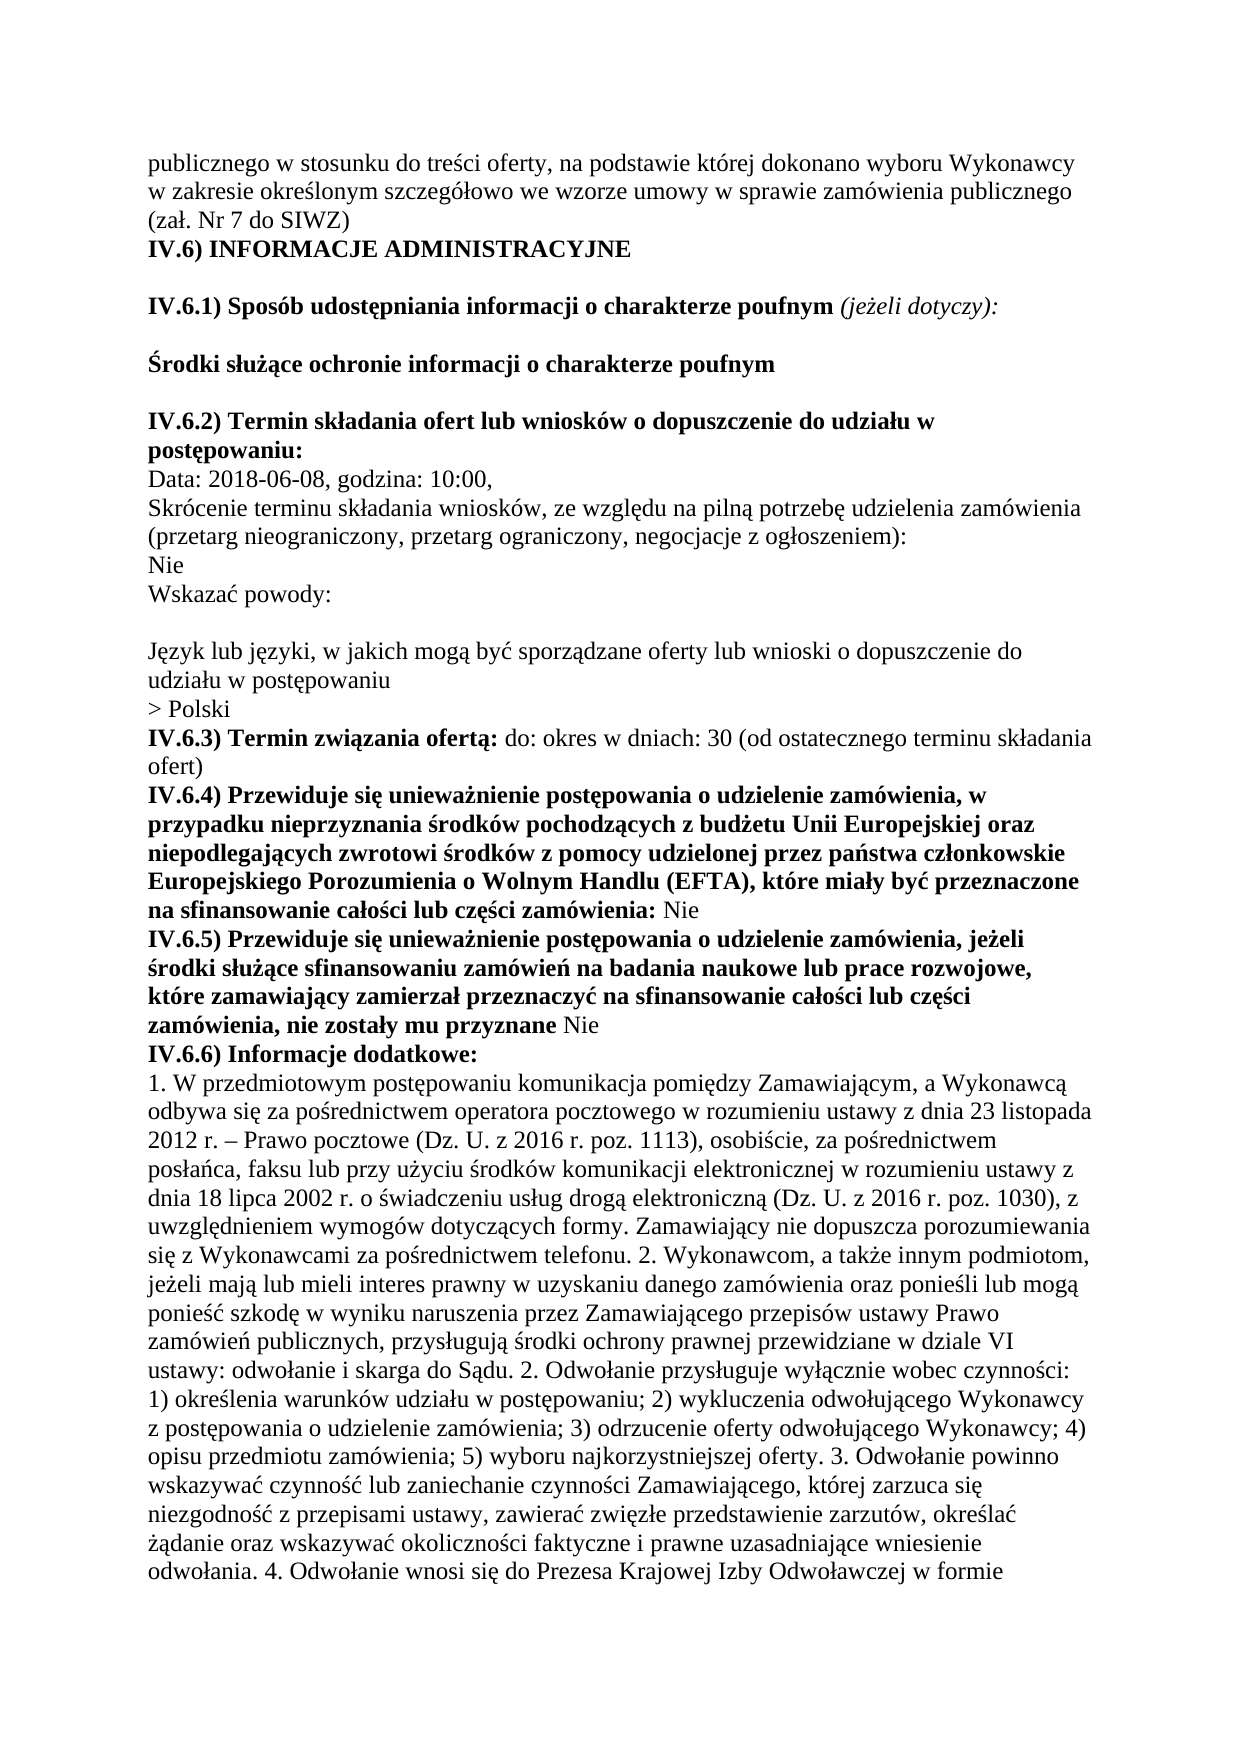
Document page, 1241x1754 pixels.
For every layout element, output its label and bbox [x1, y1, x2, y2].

text [148, 148, 1093, 1585]
